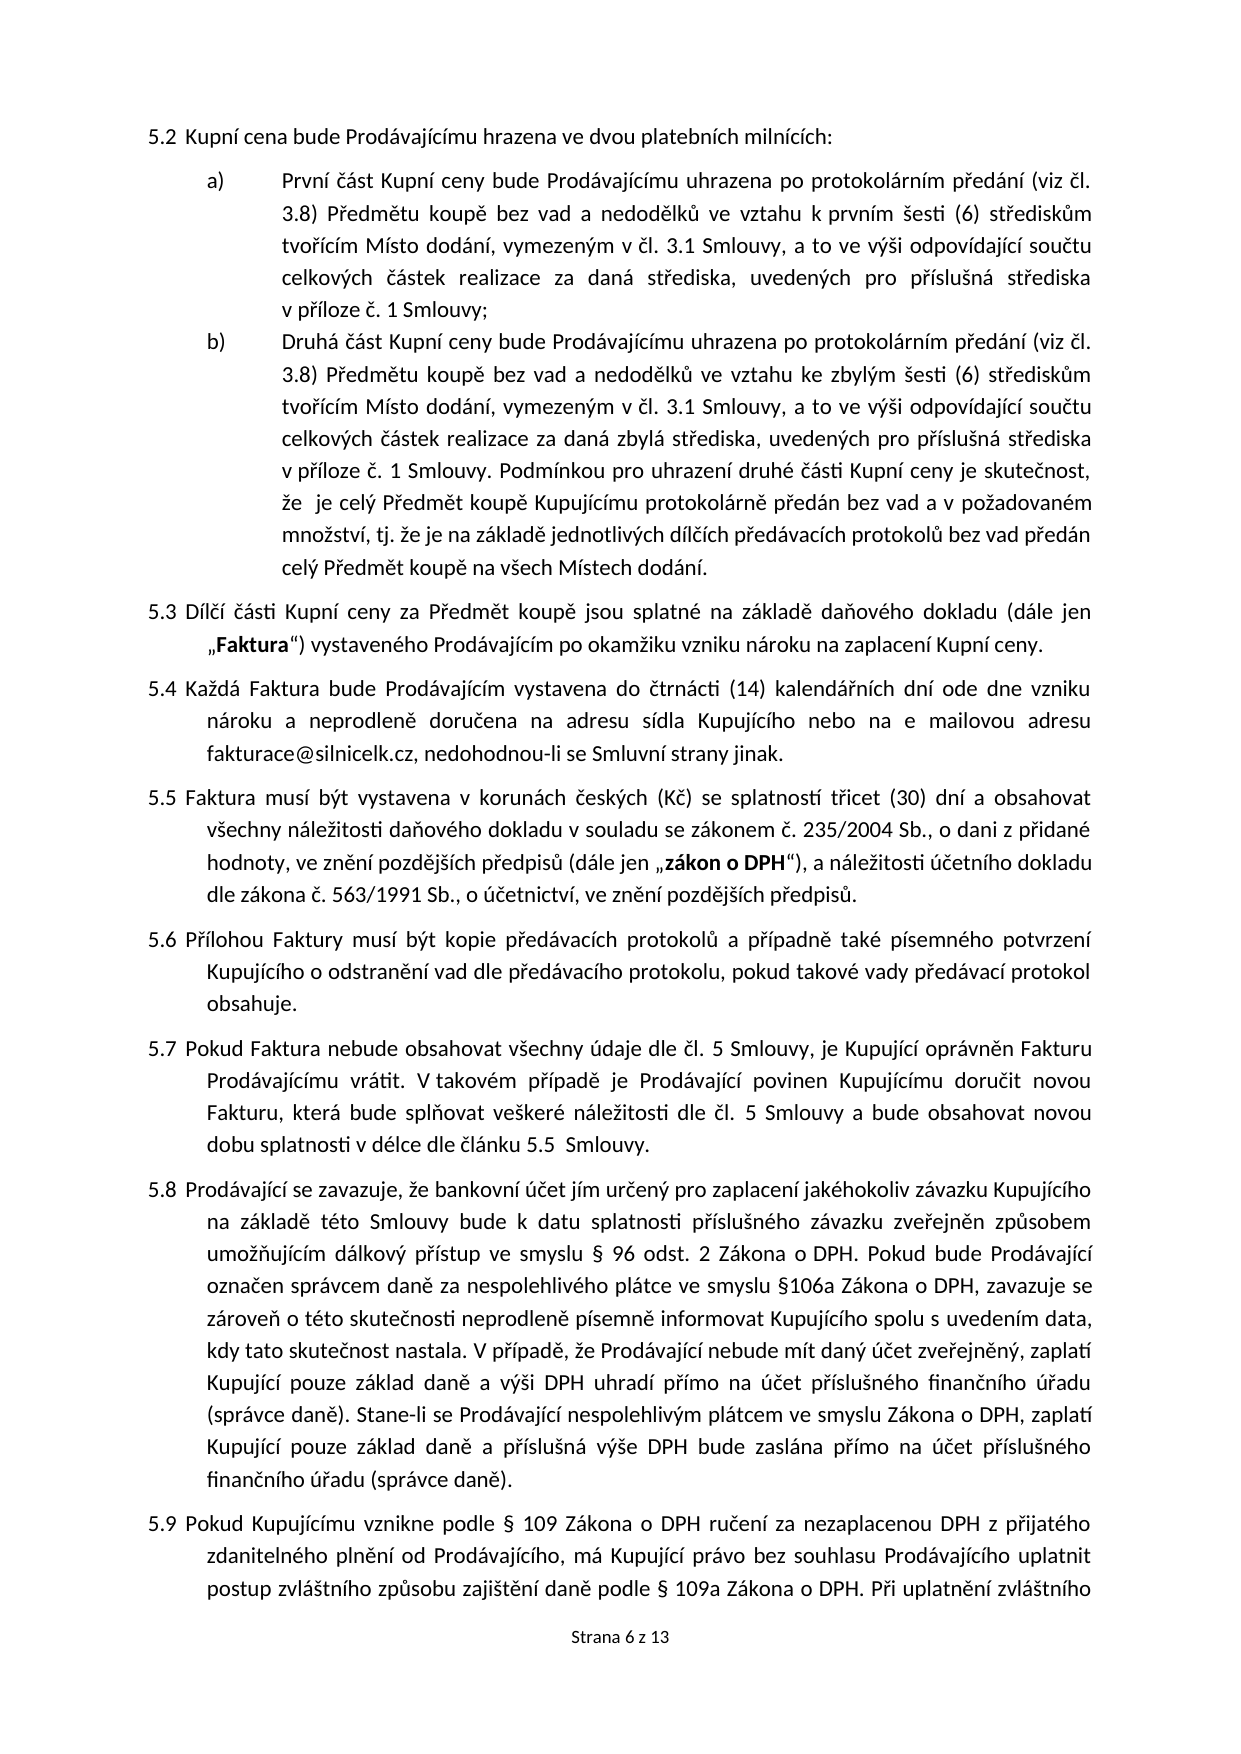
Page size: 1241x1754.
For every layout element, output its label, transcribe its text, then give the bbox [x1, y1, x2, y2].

list Přílohou Faktury musí být kopie předávacích protokolů a případně také písemného potvrzení Kupujícího o odstranění vad dle předávacího protokolu, pokud takové vady předávací protokol obsahuje. [148, 925, 1093, 1017]
list Kupní cena bude Prodávajícímu hrazena ve dvou platebních milnících: [148, 122, 1093, 150]
list Každá Faktura bude Prodávajícím vystavena do čtrnácti (14) kalendářních dní ode dne vzniku nároku a neprodleně doručena na adresu sídla Kupujícího nebo na e mailovou adresu fakturace@silnicelk.cz, nedohodnou-li se Smluvní strany jinak. [148, 674, 1093, 767]
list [148, 1509, 1093, 1602]
list Pokud Faktura nebude obsahovat všechny údaje dle čl. 5 Smlouvy, je Kupující oprávněn Fakturu Prodávajícímu vrátit. V takovém případě je Prodávající povinen Kupujícímu doručit novou Fakturu, která bude splňovat veškeré náležitosti dle čl. 5 Smlouvy a bude obsahovat novou dobu splatnosti v délce dle článku 5.5 Smlouvy. [148, 1034, 1093, 1158]
list Druhá část Kupní ceny bude Prodávajícímu uhrazena po protokolárním předání (viz čl. 3.8) Předmětu koupě bez vad a nedodělků ve vztahu ke zbylým šesti (6) střediskům tvořícím Místo dodání, vymezeným v čl. 3.1 Smlouvy, a to ve výši odpovídající součtu celkových částek realizace za daná zbylá střediska, uvedených pro příslušná střediska v příloze č. 1 Smlouvy. Podmínkou pro uhrazení druhé části Kupní ceny je skutečnost, že je celý Předmět koupě Kupujícímu protokolárně předán bez vad a v požadovaném množství, tj. že je na základě jednotlivých dílčích předávacích protokolů bez vad předán celý Předmět koupě na všech Místech dodání. [207, 327, 1093, 581]
list První část Kupní ceny bude Prodávajícímu uhrazena po protokolárním předání (viz čl. 3.8) Předmětu koupě bez vad a nedodělků ve vztahu k prvním šesti (6) střediskům tvořícím Místo dodání, vymezeným v čl. 3.1 Smlouvy, a to ve výši odpovídající součtu celkových částek realizace za daná střediska, uvedených pro příslušná střediska v příloze č. 1 Smlouvy; [207, 167, 1093, 323]
list Prodávající se zavazuje, že bankovní účet jím určený pro zaplacení jakéhokoliv závazku Kupujícího na základě této Smlouvy bude k datu splatnosti příslušného závazku zveřejněn způsobem umožňujícím dálkový přístup ve smyslu § 96 odst. 2 Zákona o DPH. Pokud bude Prodávající označen správcem daně za nespolehlivého plátce ve smyslu §106a Zákona o DPH, zavazuje se zároveň o této skutečnosti neprodleně písemně informovat Kupujícího spolu s uvedením data, kdy tato skutečnost nastala. V případě, že Prodávající nebude mít daný účet zveřejněný, zaplatí Kupující pouze základ daně a výši DPH uhradí přímo na účet příslušného finančního úřadu (správce daně). Stane-li se Prodávající nespolehlivým plátcem ve smyslu Zákona o DPH, zaplatí Kupující pouze základ daně a příslušná výše DPH bude zaslána přímo na účet příslušného finančního úřadu (správce daně). [148, 1175, 1093, 1493]
list Dílčí části Kupní ceny za Předmět koupě jsou splatné na základě daňového dokladu (dále jen „Faktura“) vystaveného Prodávajícím po okamžiku vzniku nároku na zaplacení Kupní ceny. [148, 597, 1093, 658]
list Faktura musí být vystavena v korunách českých (Kč) se splatností třicet (30) dní a obsahovat všechny náležitosti daňového dokladu v souladu se zákonem č. 235/2004 Sb., o dani z přidané hodnoty, ve znění pozdějších předpisů (dále jen „zákon o DPH“), a náležitosti účetního dokladu dle zákona č. 563/1991 Sb., o účetnictví, ve znění pozdějších předpisů. [148, 783, 1093, 908]
